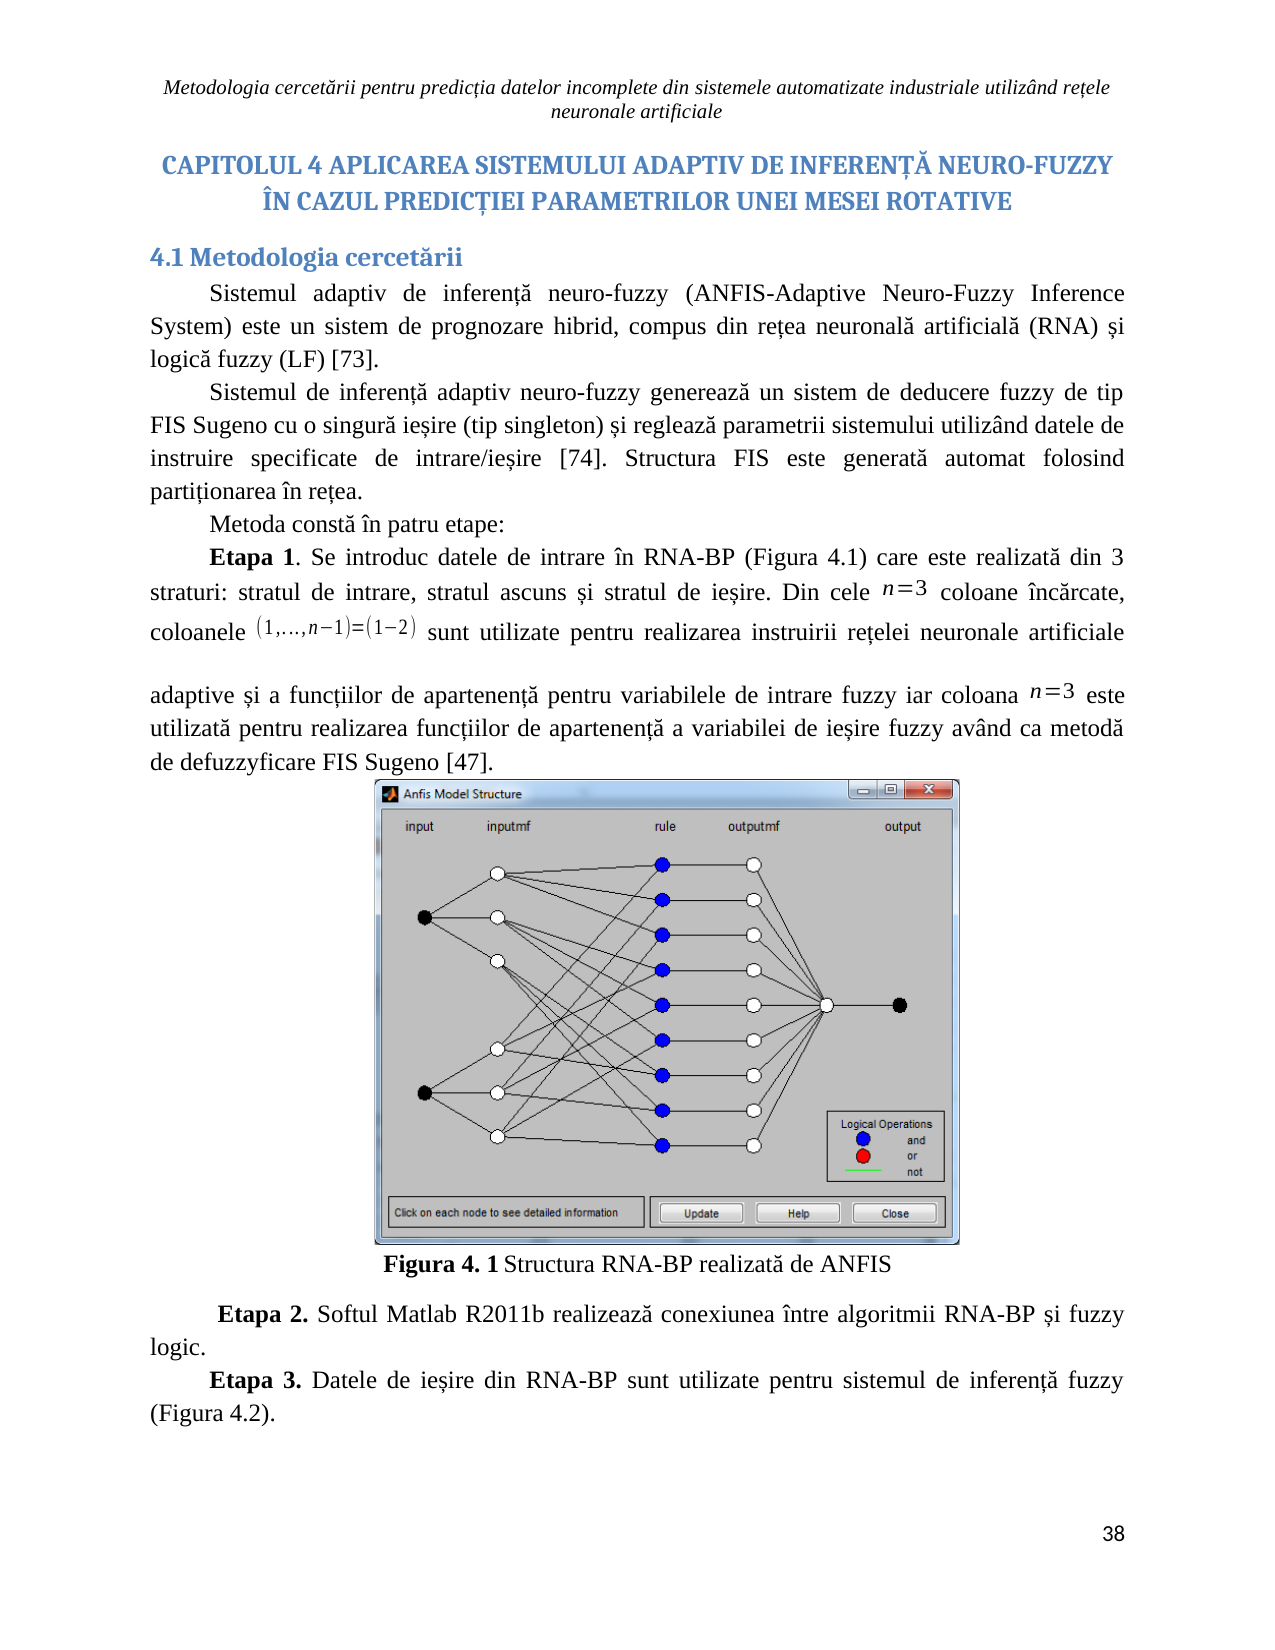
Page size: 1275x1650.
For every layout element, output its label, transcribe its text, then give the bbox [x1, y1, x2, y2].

text Sistemul de inferență adaptiv neuro-fuzzy generează un sistem de deducere fuzzy de tip FIS Sugeno cu o singură ieșire (tip singleton) și reglează parametrii sistemului utilizând datele de instruire specificate de intrare/ieșire [74]. Structura FIS este generată automat folosind partiționarea în rețea. [150, 377, 1125, 505]
text Etapa 1. Se introduc datele de intrare în RNA-BP (Figura 4.1) care este realizată din 3 straturi: stratul de intrare, stratul ascuns și stratul de ieșire. Din cele coloane încărcate, coloanele sunt utilizate pentru realizarea instruirii rețelei neuronale artificiale adaptive și a funcțiilor de apartenență pentru variabilele de intrare fuzzy iar coloana este utilizată pentru realizarea funcțiilor de apartenență a variabilei de ieșire fuzzy având ca metodă de defuzzyficare FIS Sugeno [47]. [150, 542, 1125, 775]
text Metoda constă în patru etape: [150, 509, 1125, 538]
text Sistemul adaptiv de inferență neuro-fuzzy (ANFIS-Adaptive Neuro-Fuzzy Inference System) este un sistem de prognozare hibrid, compus din rețea neuronală artificială (RNA) și logică fuzzy (LF) [73]. [150, 278, 1125, 373]
picture [374, 779, 960, 1245]
subtitle 4.1 Metodologia cercetării [150, 242, 1125, 273]
text Figura 4. 1 Structura RNA-BP realizată de ANFIS [150, 1249, 1125, 1278]
text Etapa 3. Datele de ieșire din RNA-BP sunt utilizate pentru sistemul de inferență fuzzy (Figura 4.2). [150, 1365, 1125, 1426]
text Etapa 2. Softul Matlab R2011b realizează conexiunea între algoritmii RNA-BP și fuzzy logic. [150, 1299, 1125, 1360]
subtitle CAPITOLUL 4 APLICAREA SISTEMULUI ADAPTIV DE INFERENȚĂ NEURO-FUZZY ÎN CAZUL PREDICȚIEI PARAMETRILOR UNEI MESEI ROTATIVE [150, 150, 1125, 217]
